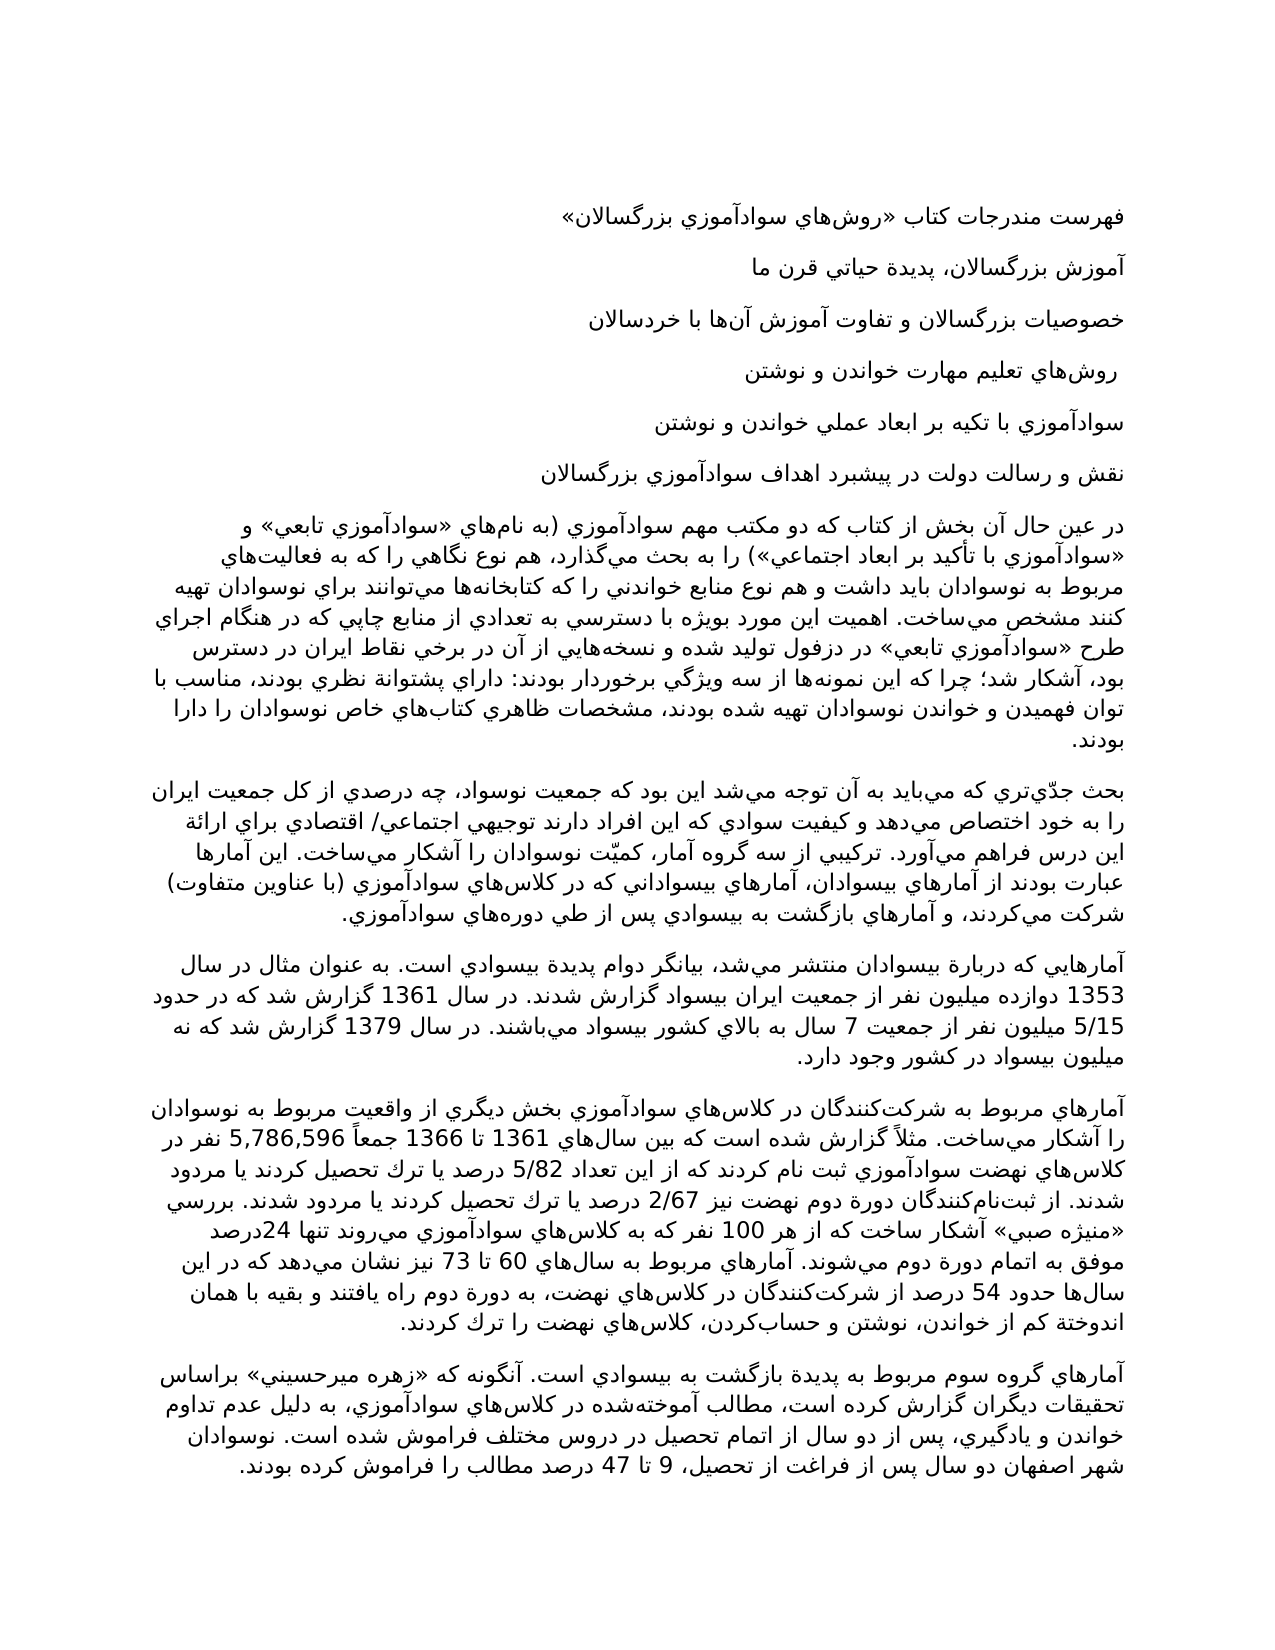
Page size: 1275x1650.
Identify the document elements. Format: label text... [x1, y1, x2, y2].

text روش‌هاي تعليم مهارت خواندن و نوشتن [150, 357, 1125, 384]
text آمارهايي كه دربارة بيسوادان منتشر مي‌شد، بيانگر دوام پديدة بيسوادي است. به عنوان مثال در سال 1353 دوازده ميليون نفر از جمعيت ايران بيسواد گزارش شدند. در سال 1361 گزارش شد كه در حدود 5/15 ميليون نفر از جمعيت 7 سال به بالاي كشور بيسواد مي‌باشند. در سال 1379 گزارش شد كه نه ميليون بيسواد در كشور وجود دارد. [150, 952, 1125, 1070]
text آموزش بزرگسالان، پديدة حياتي قرن ما [150, 254, 1125, 281]
text فهرست مندرجات كتاب «روش‌هاي سوادآموزي بزرگسالان» [150, 203, 1125, 230]
text در عين حال آن بخش از كتاب كه دو مكتب مهم سواد‌آموزي (به نام‌هاي «سواد‌آموزي تابعي» و «سواد‌آموزي با تأكيد بر ابعاد اجتماعي») را به بحث مي‌گذارد، هم نوع نگاهي را كه به فعاليت‌هاي مربوط به نوسوادان بايد داشت و هم نوع منابع خواندني را كه كتابخانه‌ها مي‌توانند براي نوسوادان تهيه كنند مشخص مي‌ساخت. اهميت اين مورد بويژه با دسترسي به تعدادي از منابع چاپي كه در هنگام اجراي طرح «سواد‌آموزي تابعي» در دزفول توليد شده و نسخه‌هايي از آن در برخي نقاط ايران در دسترس بود، آشكار شد؛ چرا كه اين نمونه‌ها از سه ويژگي برخوردار بودند: داراي پشتوانة نظري بودند، مناسب با توان فهميدن و خواندن نوسوادان تهيه شده بودند، مشخصات ظاهري كتاب‌هاي خاص نوسوادان را دارا بودند. [150, 512, 1125, 753]
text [150, 1361, 1125, 1479]
text نقش و رسالت دولت در پيشبرد اهداف سواد‌آموزي بزرگسالان [150, 460, 1125, 487]
text بحث جدّي‌تري كه مي‌بايد به آن توجه مي‌شد اين بود كه جمعيت نوسواد، چه درصدي از كل جمعيت ايران را به خود اختصاص مي‌دهد و كيفيت سوادي كه اين افراد دارند توجيهي اجتماعي/ اقتصادي براي ارائة اين درس فراهم مي‌آورد. تركيبي از سه گروه آمار، كميّت نوسوادان را آشكار مي‌ساخت. اين آمارها عبارت بودند از آمارهاي بيسوادان، آمارهاي بيسواداني كه در كلاس‌هاي سواد‌آموزي (با عناوين متفاوت) شركت مي‌كردند، و آمارهاي بازگشت به بيسوادي پس از طي دوره‌هاي سواد‌آموزي. [150, 778, 1125, 927]
text خصوصيات بزرگسالان و تفاوت آموزش آن‌ها با خردسالان [150, 306, 1125, 333]
text آمارهاي مربوط به شركت‌كنندگان در كلاس‌هاي سواد‌آموزي بخش ديگري از واقعيت مربوط به نوسوادان را آشكار مي‌ساخت. مثلاً گزارش شده است كه بين سال‌هاي 1361 تا 1366 جمعاً 596‚786‚5 نفر در كلاس‌هاي نهضت سوادآموزي ثبت نام كردند كه از اين تعداد 5/82 درصد يا ترك تحصيل كردند يا مردود شدند. از ثبت‌نام‌كنندگان دورة دوم نهضت نيز 2/67 درصد يا ترك تحصيل كردند يا مردود شدند. بررسي «منيژه صبي» آشكار ساخت كه از هر 100 نفر كه به كلاس‌هاي سوادآموزي مي‌روند تنها 24درصد موفق به اتمام دورة دوم مي‌شوند. آمارهاي مربوط به سال‌هاي 60 تا 73 نيز نشان مي‌دهد كه در اين سال‌ها حدود 54 درصد از شركت‌‌كنندگان در كلاس‌هاي نهضت، به دورة دوم راه يافتند و بقيه با همان اندوختة كم از خواندن، نوشتن و حساب‌كردن، كلاس‌هاي نهضت را ترك كردند. [150, 1095, 1125, 1336]
text سوادآموزي با تكيه بر ابعاد عملي خواندن و نوشتن [150, 409, 1125, 436]
